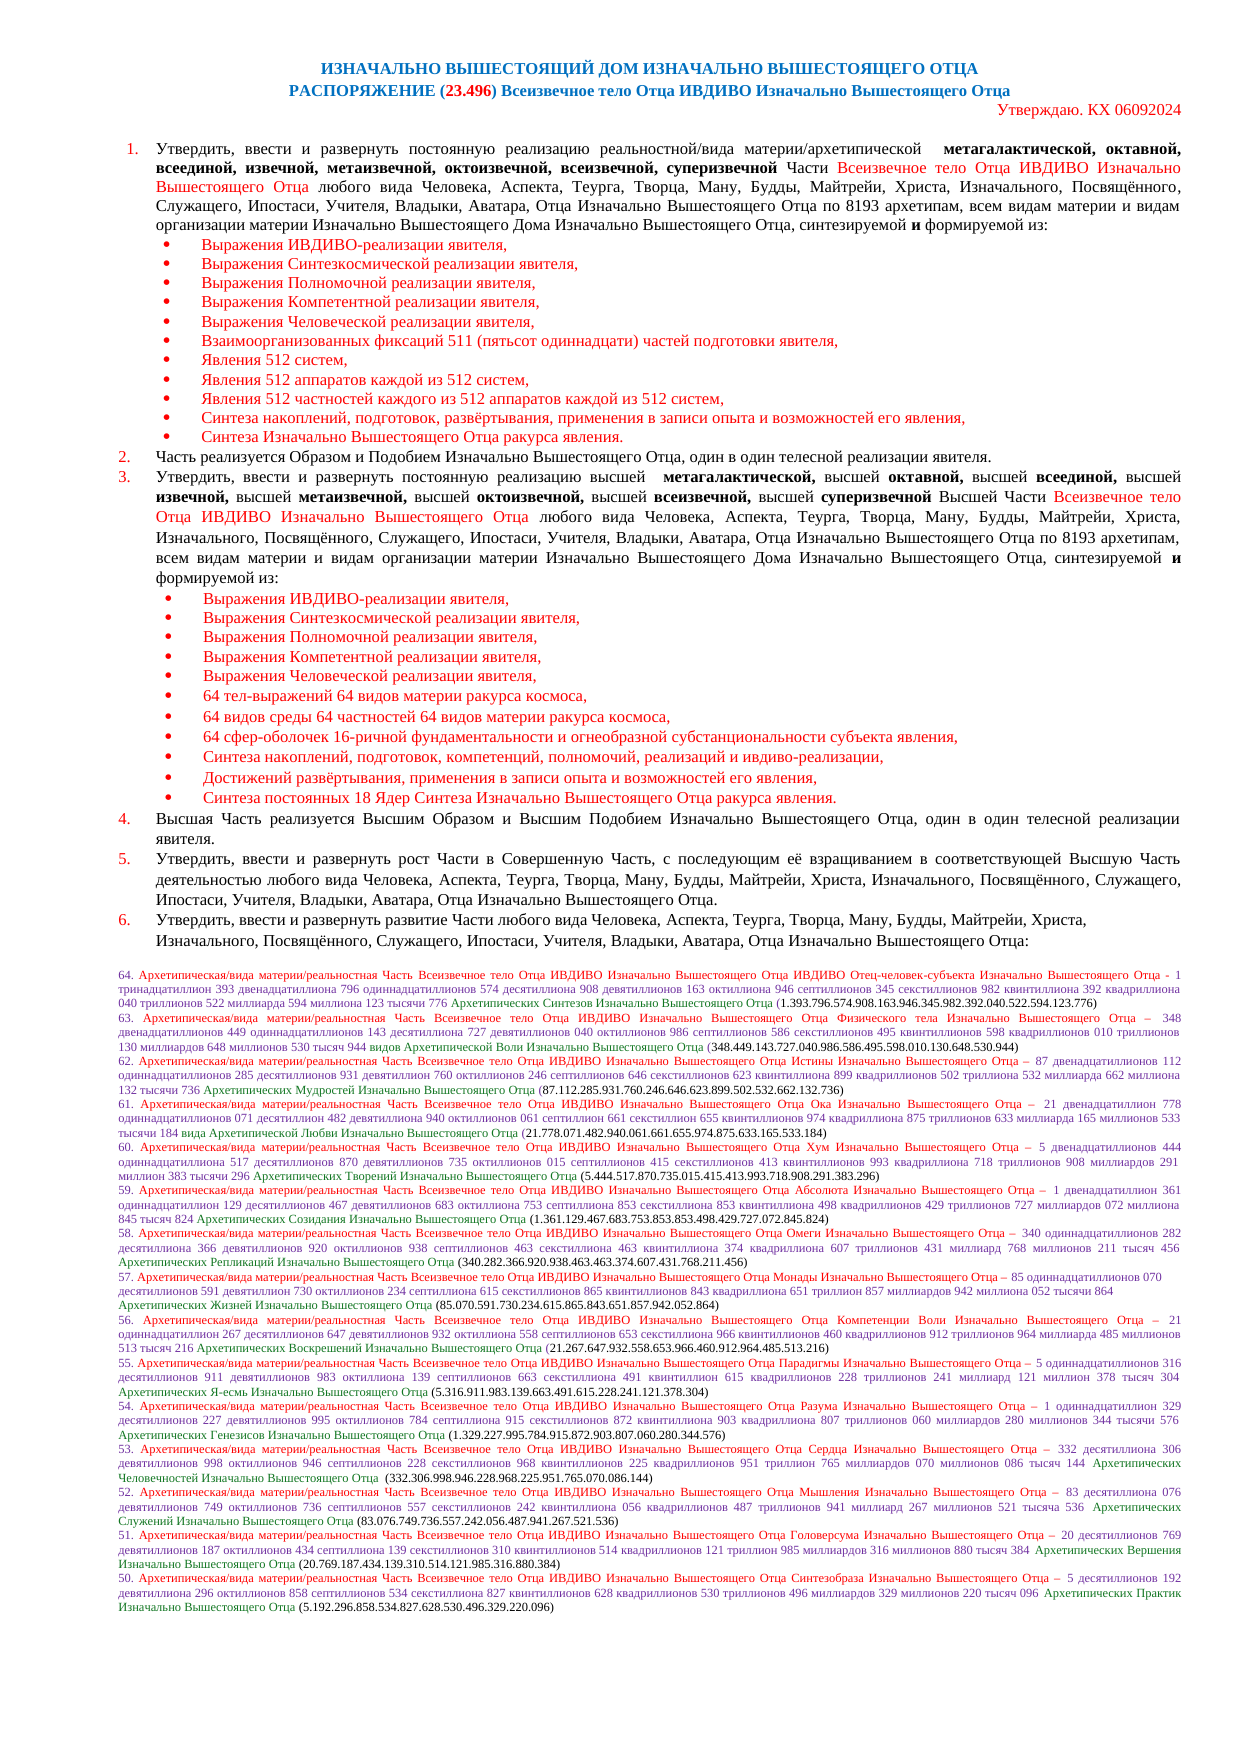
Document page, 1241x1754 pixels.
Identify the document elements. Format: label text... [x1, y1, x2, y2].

list Утвердить, ввести и развернуть развитие Части любого вида Человека, Аспекта, Теурга, Творца, Ману, Будды, Майтрейи, Христа, Изначального, Посвящённого, Служащего, Ипостаси, Учителя, Владыки, Аватара, Отца Изначально Вышестоящего Отца: [118, 910, 1181, 949]
list Утвердить, ввести и развернуть рост Части в Совершенную Часть, с последующим её взращиванием в соответствующей Высшую Часть деятельностью любого вида Человека, Аспекта, Теурга, Творца, Ману, Будды, Майтрейи, Христа, Изначального, Посвящённого, Служащего, Ипостаси, Учителя, Владыки, Аватара, Отца Изначально Вышестоящего Отца. [118, 849, 1181, 909]
text 58. Архетипическая/вида материи/реальностная Часть Всеизвечное тело Отца ИВДИВО Изначально Вышестоящего Отца Омеги Изначально Вышестоящего Отца – 340 одиннадцатиллионов 282 десятиллиона 366 девятиллионов 920 октиллионов 938 септиллионов 463 секстиллиона 463 квинтиллиона 374 квадриллиона 607 триллионов 431 миллиард 768 миллионов 211 тысяч 456 Архетипических Репликаций Изначально Вышестоящего Отца (340.282.366.920.938.463.463.374.607.431.768.211.456) [118, 1226, 1181, 1269]
list Выражения Синтезкосмической реализации явителя, [165, 608, 1181, 627]
list Взаимоорганизованных фиксаций 511 (пятьсот одиннадцати) частей подготовки явителя, [163, 331, 1181, 350]
text 63. Архетипическая/вида материи/реальностная Часть Всеизвечное тело Отца ИВДИВО Изначально Вышестоящего Отца Физического тела Изначально Вышестоящего Отца – 348 двенадцатиллионов 449 одиннадцатиллионов 143 десятиллиона 727 девятиллионов 040 октиллионов 986 септиллионов 586 секстиллионов 495 квинтиллионов 598 квадриллионов 010 триллионов 130 миллиардов 648 миллионов 530 тысяч 944 видов Архетипической Воли Изначально Вышестоящего Отца (348.449.143.727.040.986.586.495.598.010.130.648.530.944) [118, 1011, 1181, 1054]
text 55. Архетипическая/вида материи/реальностная Часть Всеизвечное тело Отца ИВДИВО Изначально Вышестоящего Отца Парадигмы Изначально Вышестоящего Отца – 5 одиннадцатиллионов 316 десятиллионов 911 девятиллионов 983 октиллиона 139 септиллионов 663 секстиллиона 491 квинтиллион 615 квадриллионов 228 триллионов 241 миллиард 121 миллион 378 тысяч 304 Архетипических Я-есмь Изначально Вышестоящего Отца (5.316.911.983.139.663.491.615.228.241.121.378.304) [118, 1356, 1181, 1399]
list Выражения Синтезкосмической реализации явителя, [163, 254, 1181, 273]
text 54. Архетипическая/вида материи/реальностная Часть Всеизвечное тело Отца ИВДИВО Изначально Вышестоящего Отца Разума Изначально Вышестоящего Отца – 1 одиннадцатиллион 329 десятиллионов 227 девятиллионов 995 октиллионов 784 септиллиона 915 секстиллионов 872 квинтиллиона 903 квадриллиона 807 триллионов 060 миллиардов 280 миллионов 344 тысячи 576 Архетипических Генезисов Изначально Вышестоящего Отца (1.329.227.995.784.915.872.903.807.060.280.344.576) [118, 1399, 1181, 1442]
list Утвердить, ввести и развернуть постоянную реализацию реальностной/вида материи/архетипической метагалактической, октавной, всеединой, извечной, метаизвечной, октоизвечной, всеизвечной, суперизвечной Части Всеизвечное тело Отца ИВДИВО Изначально Вышестоящего Отца любого вида Человека, Аспекта, Теурга, Творца, Ману, Будды, Майтрейи, Христа, Изначального, Посвящённого, Служащего, Ипостаси, Учителя, Владыки, Аватара, Отца Изначально Вышестоящего Отца по 8193 архетипам, всем видам материи и видам организации материи Изначально Вышестоящего Дома Изначально Вышестоящего Отца, синтезируемой и формируемой из: [126, 138, 1181, 234]
list Часть реализуется Образом и Подобием Изначально Вышестоящего Отца, один в один телесной реализации явителя. [118, 446, 1181, 466]
list Явления 512 систем, [163, 350, 1181, 369]
text 56. Архетипическая/вида материи/реальностная Часть Всеизвечное тело Отца ИВДИВО Изначально Вышестоящего Отца Компетенции Воли Изначально Вышестоящего Отца – 21 одиннадцатиллион 267 десятиллионов 647 девятиллионов 932 октиллиона 558 септиллионов 653 секстиллиона 966 квинтиллионов 460 квадриллионов 912 триллионов 964 миллиарда 485 миллионов 513 тысяч 216 Архетипических Воскрешений Изначально Вышестоящего Отца (21.267.647.932.558.653.966.460.912.964.485.513.216) [118, 1312, 1181, 1356]
list Синтеза Изначально Вышестоящего Отца ракурса явления. [163, 427, 1181, 446]
list Выражения Компетентной реализации явителя, [165, 646, 1181, 666]
list Явления 512 аппаратов каждой из 512 систем, [163, 369, 1181, 388]
text 53. Архетипическая/вида материи/реальностная Часть Всеизвечное тело Отца ИВДИВО Изначально Вышестоящего Отца Сердца Изначально Вышестоящего Отца – 332 десятиллиона 306 девятиллионов 998 октиллионов 946 септиллионов 228 секстиллионов 968 квинтиллионов 225 квадриллионов 951 триллион 765 миллиардов 070 миллионов 086 тысяч 144 Архетипических Человечностей Изначально Вышестоящего Отца (332.306.998.946.228.968.225.951.765.070.086.144) [118, 1442, 1181, 1485]
list Выражения Полномочной реализации явителя, [165, 627, 1181, 646]
list Выражения Человеческой реализации явителя, [165, 666, 1181, 685]
list Синтеза постоянных 18 Ядер Синтеза Изначально Вышестоящего Отца ракурса явления. [165, 788, 1181, 807]
list 64 тел-выражений 64 видов материи ракурса космоса, [165, 686, 1181, 705]
text 57. Архетипическая/вида материи/реальностная Часть Всеизвечное тело Отца ИВДИВО Изначально Вышестоящего Отца Монады Изначально Вышестоящего Отца – 85 одиннадцатиллионов 070 десятиллионов 591 девятиллион 730 октиллионов 234 септиллиона 615 секстиллионов 865 квинтиллионов 843 квадриллиона 651 триллион 857 миллиардов 942 миллиона 052 тысячи 864 Архетипических Жизней Изначально Вышестоящего Отца (85.070.591.730.234.615.865.843.651.857.942.052.864) [118, 1269, 1181, 1312]
text 59. Архетипическая/вида материи/реальностная Часть Всеизвечное тело Отца ИВДИВО Изначально Вышестоящего Отца Абсолюта Изначально Вышестоящего Отца – 1 двенадцатиллион 361 одиннадцатиллион 129 десятиллионов 467 девятиллионов 683 октиллиона 753 септиллиона 853 секстиллиона 853 квинтиллиона 498 квадриллионов 429 триллионов 727 миллиардов 072 миллиона 845 тысяч 824 Архетипических Созидания Изначально Вышестоящего Отца (1.361.129.467.683.753.853.853.498.429.727.072.845.824) [118, 1183, 1181, 1226]
list Выражения Полномочной реализации явителя, [163, 273, 1181, 292]
text 52. Архетипическая/вида материи/реальностная Часть Всеизвечное тело Отца ИВДИВО Изначально Вышестоящего Отца Мышления Изначально Вышестоящего Отца – 83 десятиллиона 076 девятиллионов 749 октиллионов 736 септиллионов 557 секстиллионов 242 квинтиллиона 056 квадриллионов 487 триллионов 941 миллиард 267 миллионов 521 тысяча 536 Архетипических Служений Изначально Вышестоящего Отца (83.076.749.736.557.242.056.487.941.267.521.536) [118, 1485, 1181, 1528]
text 60. Архетипическая/вида материи/реальностная Часть Всеизвечное тело Отца ИВДИВО Изначально Вышестоящего Отца Хум Изначально Вышестоящего Отца – 5 двенадцатиллионов 444 одиннадцатиллиона 517 десятиллионов 870 девятиллионов 735 октиллионов 015 септиллионов 415 секстиллионов 413 квинтиллионов 993 квадриллиона 718 триллионов 908 миллиардов 291 миллион 383 тысячи 296 Архетипических Творений Изначально Вышестоящего Отца (5.444.517.870.735.015.415.413.993.718.908.291.383.296) [118, 1140, 1181, 1183]
list Выражения Человеческой реализации явителя, [163, 311, 1181, 331]
list 64 видов среды 64 частностей 64 видов материи ракурса космоса, [165, 706, 1181, 726]
text 51. Архетипическая/вида материи/реальностная Часть Всеизвечное тело Отца ИВДИВО Изначально Вышестоящего Отца Головерсума Изначально Вышестоящего Отца – 20 десятиллионов 769 девятиллионов 187 октиллионов 434 септиллиона 139 секстиллионов 310 квинтиллионов 514 квадриллионов 121 триллион 985 миллиардов 316 миллионов 880 тысяч 384 Архетипических Вершения Изначально Вышестоящего Отца (20.769.187.434.139.310.514.121.985.316.880.384) [118, 1528, 1181, 1571]
text ИЗНАЧАЛЬНО ВЫШЕСТОЯЩИЙ ДОМ ИЗНАЧАЛЬНО ВЫШЕСТОЯЩЕГО ОТЦА [118, 59, 1181, 78]
text Утверждаю. КХ 06092024 [118, 100, 1181, 119]
list Явления 512 частностей каждого из 512 аппаратов каждой из 512 систем, [163, 388, 1181, 408]
text 61. Архетипическая/вида материи/реальностная Часть Всеизвечное тело Отца ИВДИВО Изначально Вышестоящего Отца Ока Изначально Вышестоящего Отца – 21 двенадцатиллион 778 одиннадцатиллионов 071 десятиллион 482 девятиллиона 940 октиллионов 061 септиллион 661 секстиллион 655 квинтиллионов 974 квадриллиона 875 триллионов 633 миллиарда 165 миллионов 533 тысячи 184 вида Архетипической Любви Изначально Вышестоящего Отца (21.778.071.482.940.061.661.655.974.875.633.165.533.184) [118, 1097, 1181, 1140]
list Высшая Часть реализуется Высшим Образом и Высшим Подобием Изначально Вышестоящего Отца, один в один телесной реализации явителя. [118, 808, 1181, 848]
text 50. Архетипическая/вида материи/реальностная Часть Всеизвечное тело Отца ИВДИВО Изначально Вышестоящего Отца Синтезобраза Изначально Вышестоящего Отца – 5 десятиллионов 192 девятиллиона 296 октиллионов 858 септиллионов 534 секстиллиона 827 квинтиллионов 628 квадриллионов 530 триллионов 496 миллиардов 329 миллионов 220 тысяч 096 Архетипических Практик Изначально Вышестоящего Отца (5.192.296.858.534.827.628.530.496.329.220.096) [118, 1571, 1181, 1614]
list Синтеза накоплений, подготовок, развёртывания, применения в записи опыта и возможностей его явления, [163, 408, 1181, 427]
list Достижений развёртывания, применения в записи опыта и возможностей его явления, [165, 768, 1181, 787]
subtitle РАСПОРЯЖЕНИЕ (23.496) Всеизвечное тело Отца ИВДИВО Изначально Вышестоящего Отца [118, 81, 1181, 100]
list 64 сфер-оболочек 16-ричной фундаментальности и огнеобразной субстанциональности субъекта явления, [165, 727, 1181, 746]
list Утвердить, ввести и развернуть постоянную реализацию высшей метагалактической, высшей октавной, высшей всеединой, высшей извечной, высшей метаизвечной, высшей октоизвечной, высшей всеизвечной, высшей суперизвечной Высшей Части Всеизвечное тело Отца ИВДИВО Изначально Вышестоящего Отца любого вида Человека, Аспекта, Теурга, Творца, Ману, Будды, Майтрейи, Христа, Изначального, Посвящённого, Служащего, Ипостаси, Учителя, Владыки, Аватара, Отца Изначально Вышестоящего Отца по 8193 архетипам, всем видам материи и видам организации материи Изначально Вышестоящего Дома Изначально Вышестоящего Отца, синтезируемой и формируемой из: [118, 467, 1181, 587]
list Синтеза накоплений, подготовок, компетенций, полномочий, реализаций и ивдиво-реализации, [165, 747, 1181, 767]
list Выражения Компетентной реализации явителя, [163, 292, 1181, 311]
text 62. Архетипическая/вида материи/реальностная Часть Всеизвечное тело Отца ИВДИВО Изначально Вышестоящего Отца Истины Изначально Вышестоящего Отца – 87 двенадцатиллионов 112 одиннадцатиллионов 285 десятиллионов 931 девятиллион 760 октиллионов 246 септиллионов 646 секстиллионов 623 квинтиллиона 899 квадриллионов 502 триллиона 532 миллиарда 662 миллиона 132 тысячи 736 Архетипических Мудростей Изначально Вышестоящего Отца (87.112.285.931.760.246.646.623.899.502.532.662.132.736) [118, 1054, 1181, 1097]
list Выражения ИВДИВО-реализации явителя, [163, 234, 1181, 254]
text 64. Архетипическая/вида материи/реальностная Часть Всеизвечное тело Отца ИВДИВО Изначально Вышестоящего Отца ИВДИВО Отец-человек-субъекта Изначально Вышестоящего Отца - 1 тринадцатиллион 393 двенадцатиллиона 796 одиннадцатиллионов 574 десятиллиона 908 девятиллионов 163 октиллиона 946 септиллионов 345 секстиллионов 982 квинтиллиона 392 квадриллиона 040 триллионов 522 миллиарда 594 миллиона 123 тысячи 776 Архетипических Синтезов Изначально Вышестоящего Отца (1.393.796.574.908.163.946.345.982.392.040.522.594.123.776) [118, 967, 1181, 1011]
list Выражения ИВДИВО-реализации явителя, [165, 588, 1181, 608]
